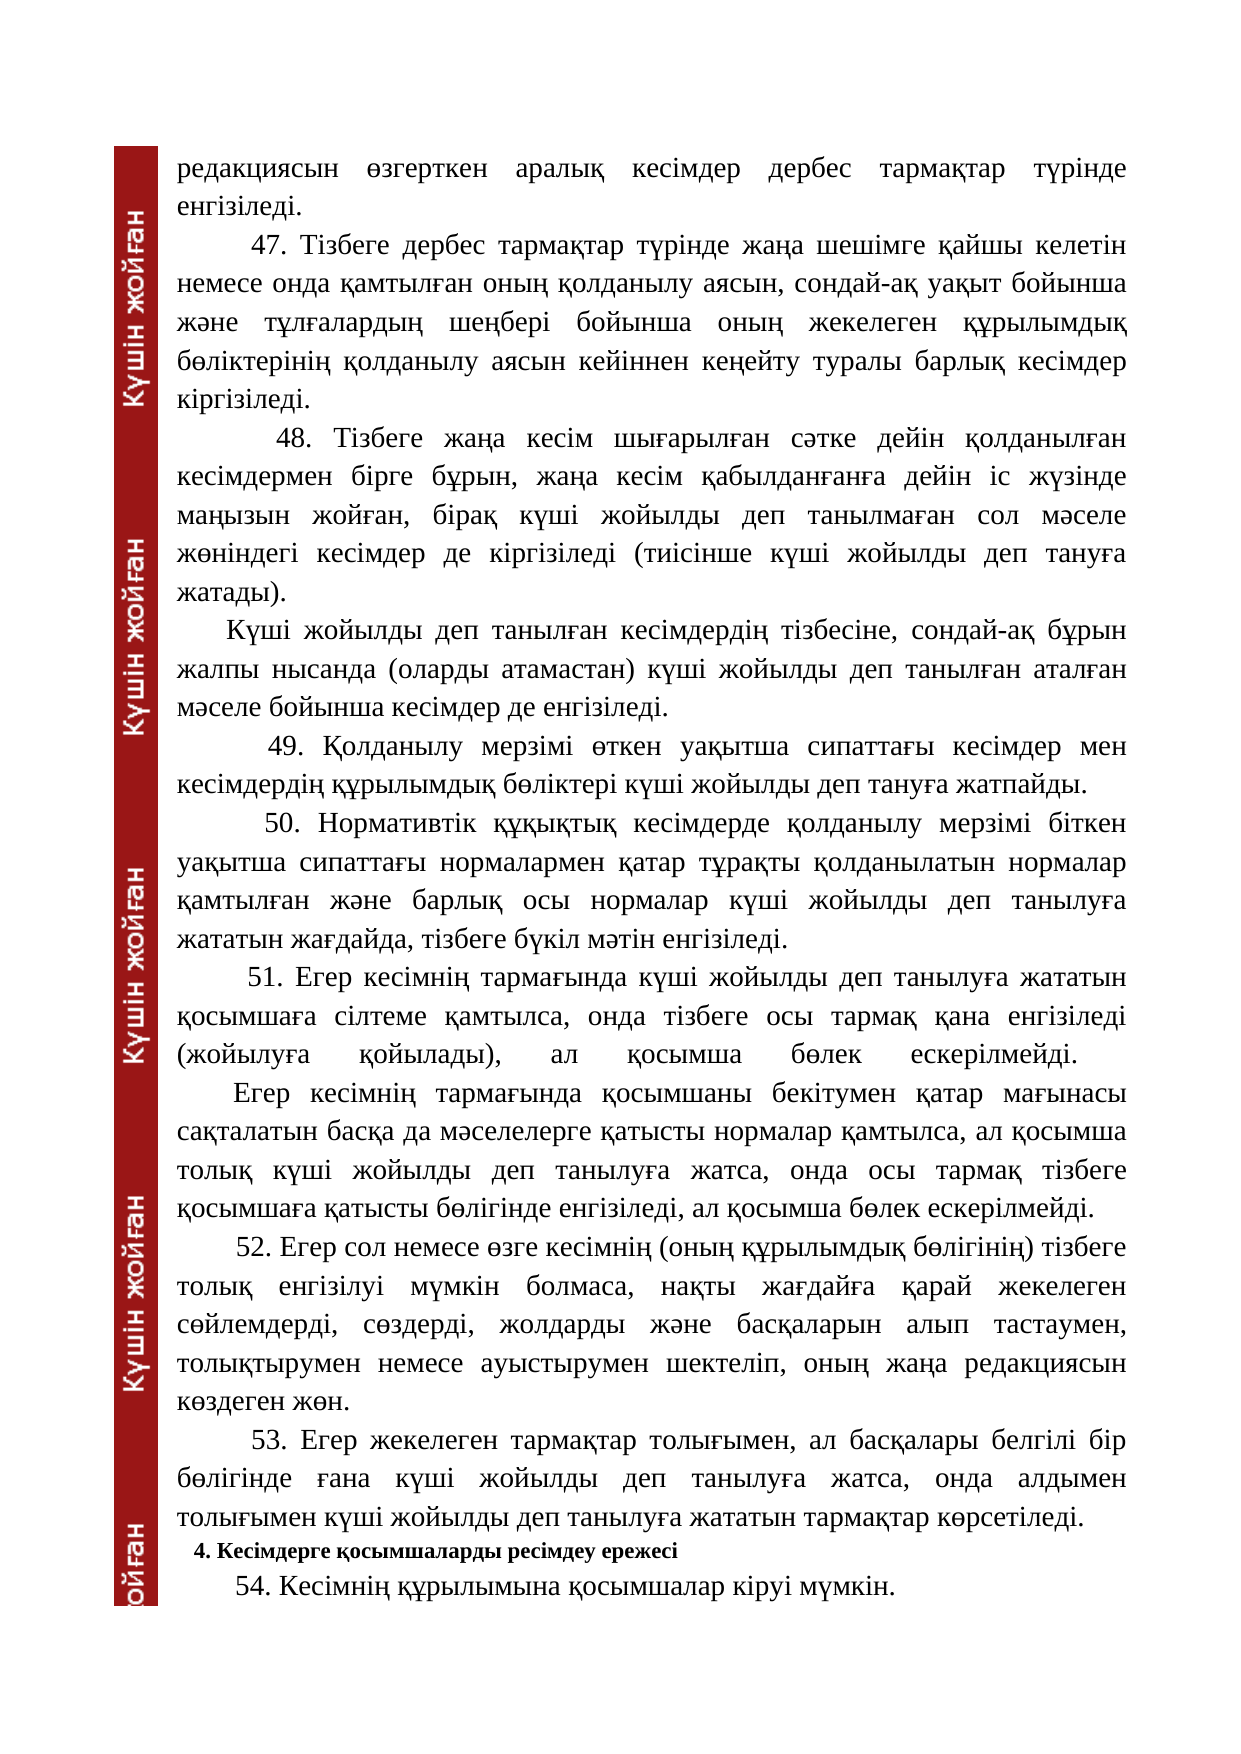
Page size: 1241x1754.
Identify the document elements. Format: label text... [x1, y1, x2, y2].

text 49. Қолданылу мерзiмi өткен уақытша сипаттағы кесiмдер мен кесiмдердiң құрылымдық бөлiктерi күшi жойылды деп тануға жатпайды. [112, 728, 1128, 800]
picture [114, 1532, 158, 1537]
picture [114, 954, 158, 959]
picture [114, 723, 158, 728]
text 4. Кесiмдерге қосымшаларды ресiмдеу ережесi [112, 1537, 1128, 1564]
picture [114, 800, 158, 805]
text 47. Тiзбеге дербес тармақтар түрiнде жаңа шешiмге қайшы келетiн немесе онда қамтылған оның қолданылу аясын, сондай-ақ уақыт бойынша және тұлғалардың шеңберi бойынша оның жекелеген құрылымдық бөлiктерiнiң қолданылу аясын кейiннен кеңейту туралы барлық кесiмдер кiргiзiледi. [112, 227, 1128, 415]
text 52. Егер сол немесе өзге кесiмнiң (оның құрылымдық бөлiгiнiң) тiзбеге толық енгiзiлуi мүмкiн болмаса, нақты жағдайға қарай жекелеген сөйлемдердi, сөздердi, жолдарды және басқаларын алып тастаумен, толықтырумен немесе ауыстырумен шектелiп, оның жаңа редакциясын көздеген жөн. [112, 1229, 1128, 1417]
text 53. Егер жекелеген тармақтар толығымен, ал басқалары белгiлi бiр бөлiгiнде ғана күшi жойылды деп танылуға жатса, онда алдымен толығымен күші жойылды деп танылуға жататын тармақтар көрсетiледi. [112, 1422, 1128, 1532]
picture [114, 222, 158, 227]
text 50. Нормативтiк құқықтық кесiмдерде қолданылу мерзiмi бiткен уақытша сипаттағы нормалармен қатар тұрақты қолданылатын нормалар қамтылған және барлық осы нормалар күшi жойылды деп танылуға жататын жағдайда, тiзбеге бүкiл мәтiн енгiзiледi. [112, 805, 1128, 954]
picture [114, 1224, 158, 1229]
text 54. Кесiмнiң құрылымына қосымшалар кiруi мүмкiн. [112, 1568, 1128, 1601]
picture [114, 1417, 158, 1422]
picture [114, 1601, 158, 1606]
picture [114, 146, 158, 150]
text 48. Тiзбеге жаңа кесiм шығарылған сәтке дейiн қолданылған кесiмдермен бiрге бұрын, жаңа кесiм қабылданғанға дейiн iс жүзiнде маңызын жойған, бiрақ күшi жойылды деп танылмаған сол мәселе жөнiндегi кесiмдер де кiргiзiледi (тиiсiнше күшi жойылды деп тануға жатады). Күшi жойылды деп танылған кесiмдердiң тiзбесiне, сондай-ақ бұрын жалпы нысанда (оларды атамастан) күшi жойылды деп танылған аталған мәселе бойынша кесiмдер де енгiзiледi. [112, 420, 1128, 723]
text 51. Егер кесiмнiң тармағында күшi жойылды деп танылуға жататын қосымшаға сілтеме қамтылса, онда тiзбеге осы тармақ қана енгiзiледi (жойылуға қойылады), ал қосымша бөлек ескерiлмейдi. Егер кесiмнiң тармағында қосымшаны бекiтумен қатар мағынасы сақталатын басқа да мәселелерге қатысты нормалар қамтылса, ал қосымша толық күшi жойылды деп танылуға жатса, онда осы тармақ тiзбеге қосымшаға қатысты бөлiгiнде енгiзiледi, ал қосымша бөлек ескерiлмейдi. [112, 959, 1128, 1224]
picture [114, 1564, 158, 1568]
picture [114, 415, 158, 420]
